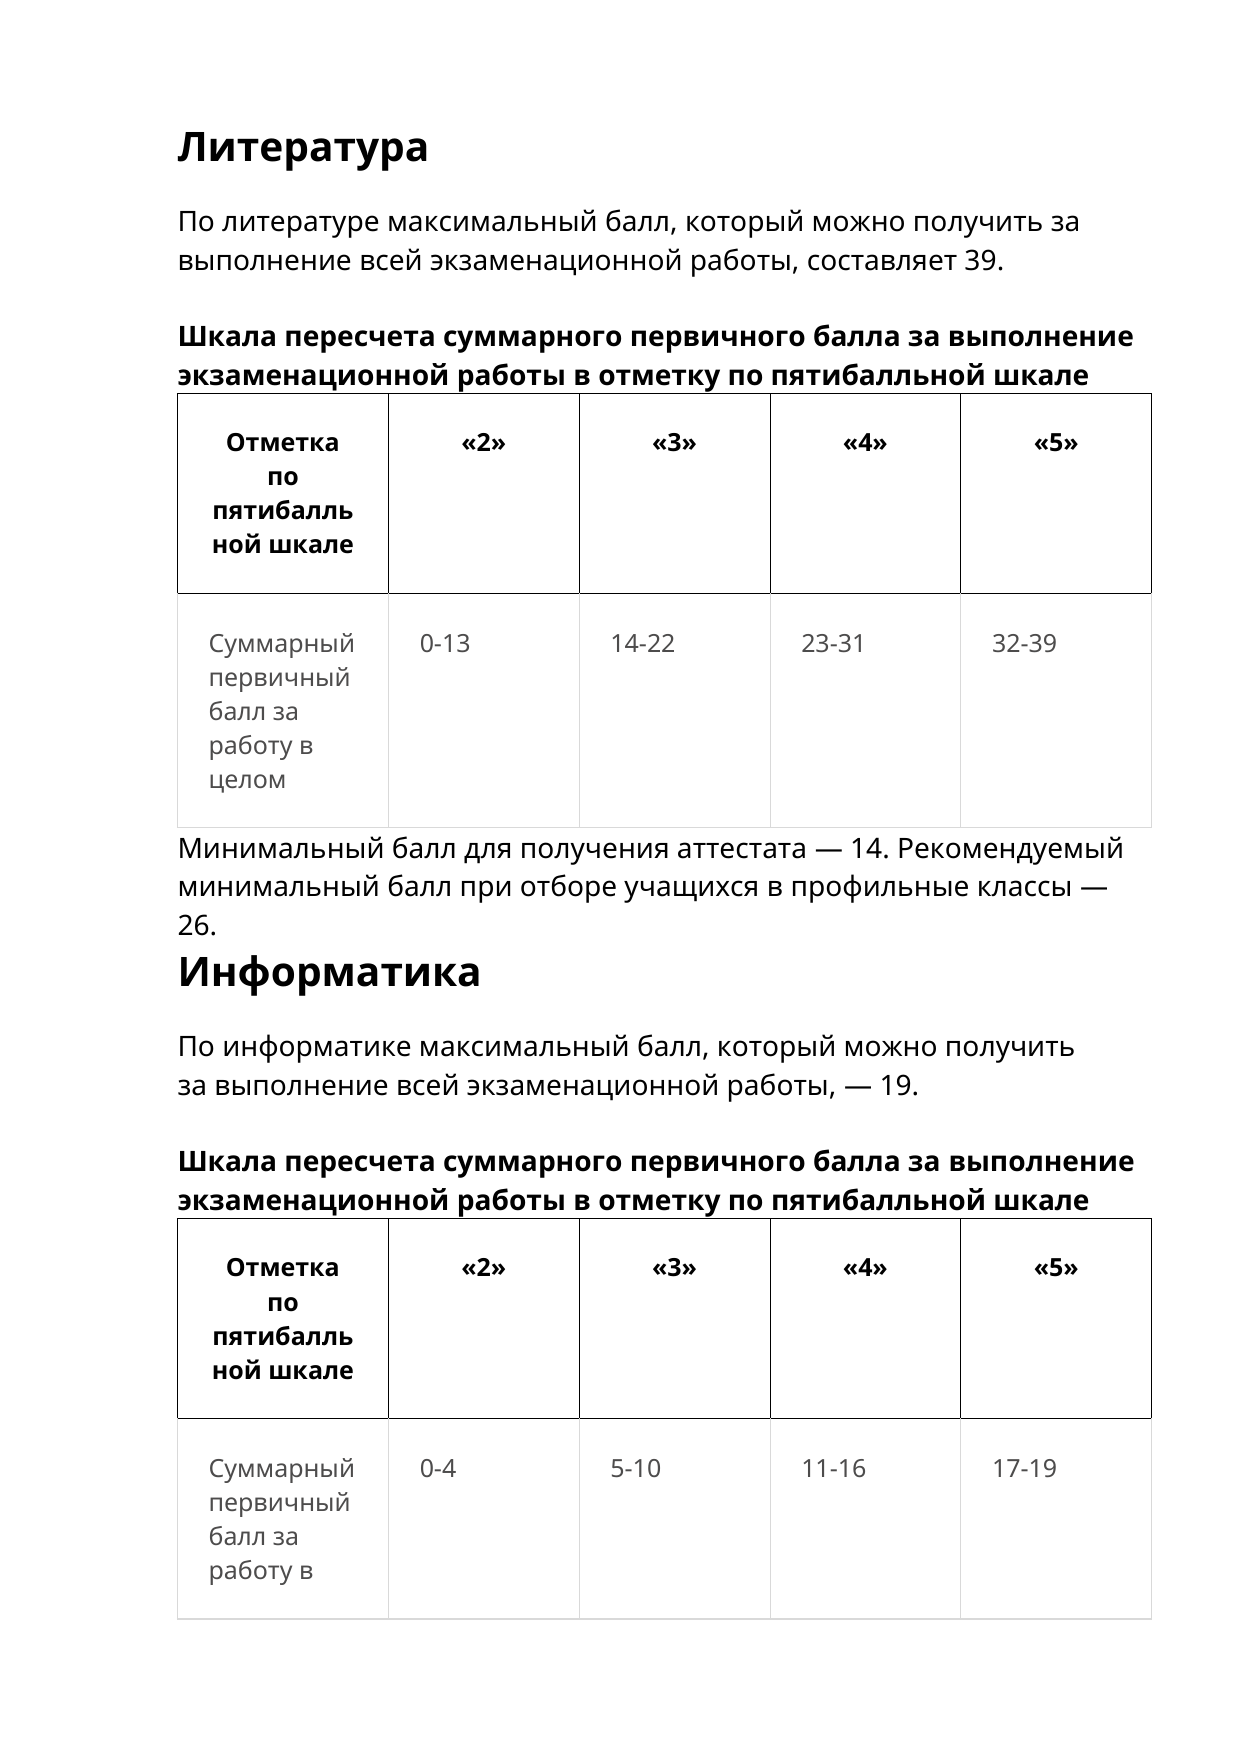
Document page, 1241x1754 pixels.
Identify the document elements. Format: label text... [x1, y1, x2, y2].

table_header «3» [580, 394, 770, 592]
table_cell 0-13 [389, 594, 579, 827]
table_header «2» [389, 1219, 579, 1418]
table_cell 23-31 [771, 594, 960, 827]
text Литература [177, 118, 1152, 201]
table_header «3» [580, 1219, 770, 1418]
table_header «4» [771, 1219, 960, 1418]
table_cell 17-19 [961, 1419, 1151, 1618]
table_cell 11-16 [771, 1419, 960, 1618]
table_header Отметка по пятибалльной шкале [178, 394, 388, 592]
table_cell Суммарный первичный балл за работу в целом [178, 594, 388, 827]
table_cell 0-4 [389, 1419, 579, 1618]
table_cell 32-39 [961, 594, 1151, 827]
table_header «5» [961, 394, 1151, 592]
text Информатика [177, 943, 1152, 1027]
text Минимальный балл для получения аттестата — 14. Рекомендуемый минимальный балл при отборе учащихся в профильные классы — 26. [177, 828, 1152, 943]
table_cell 14-22 [580, 594, 770, 827]
text По литературе максимальный балл, который можно получить за выполнение всей экзаменационной работы, составляет 39. Шкала пересчета суммарного первичного балла за выполнение экзаменационной работы в отметку по пятибалльной шкале [177, 201, 1152, 393]
table_cell 5-10 [580, 1419, 770, 1618]
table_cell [178, 1419, 388, 1618]
table_header «5» [961, 1219, 1151, 1418]
table_header «4» [771, 394, 960, 592]
text По информатике максимальный балл, который можно получить за выполнение всей экзаменационной работы, — 19. Шкала пересчета суммарного первичного балла за выполнение экзаменационной работы в отметку по пятибалльной шкале [177, 1027, 1152, 1218]
table_header Отметка по пятибалльной шкале [178, 1219, 388, 1418]
table_header «2» [389, 394, 579, 592]
